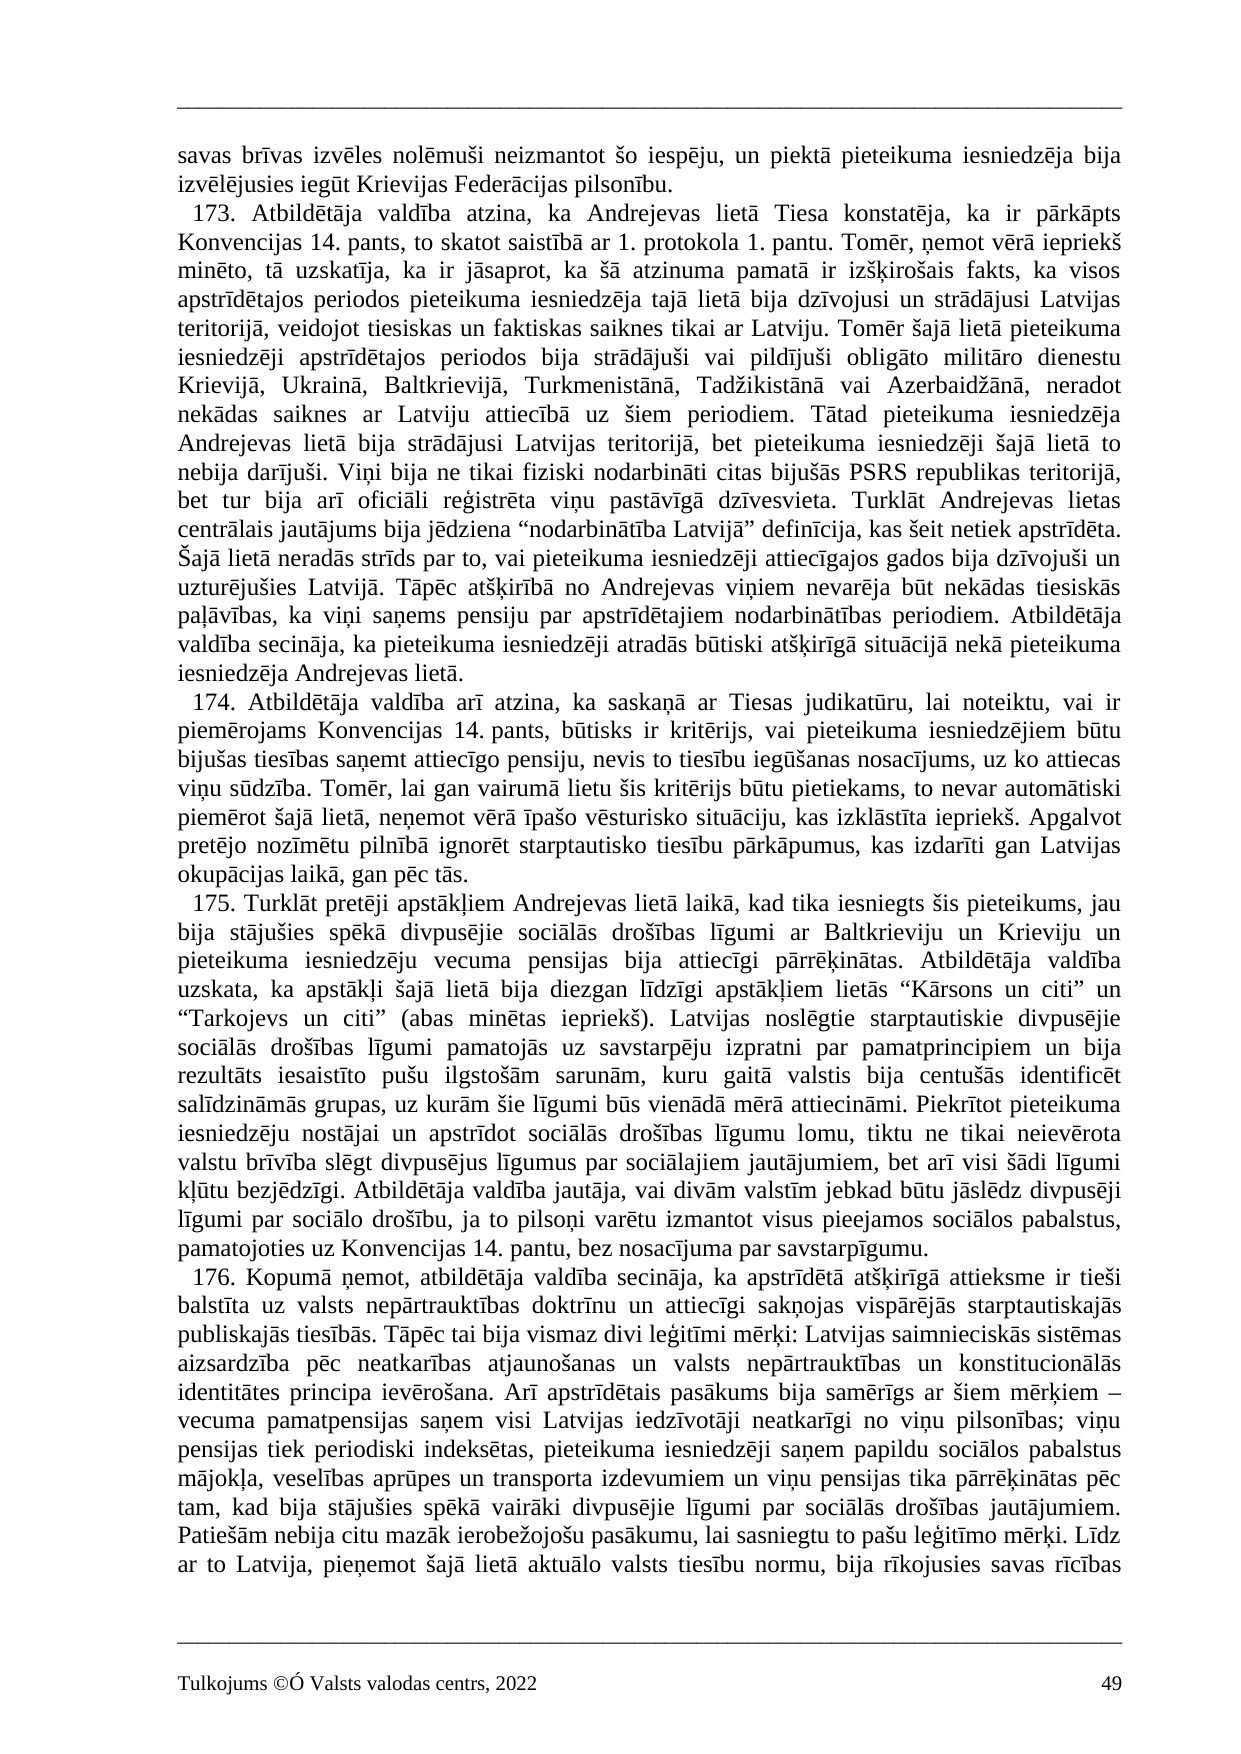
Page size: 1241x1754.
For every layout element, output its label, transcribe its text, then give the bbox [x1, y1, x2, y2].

text 175. Turklāt pretēji apstākļiem Andrejevas lietā laikā, kad tika iesniegts šis pieteikums, jau bija stājušies spēkā divpusējie sociālās drošības līgumi ar Baltkrieviju un Krieviju un pieteikuma iesniedzēju vecuma pensijas bija attiecīgi pārrēķinātas. Atbildētāja valdība uzskata, ka apstākļi šajā lietā bija diezgan līdzīgi apstākļiem lietās “Kārsons un citi” un “Tarkojevs un citi” (abas minētas iepriekš). Latvijas noslēgtie starptautiskie divpusējie sociālās drošības līgumi pamatojās uz savstarpēju izpratni par pamatprincipiem un bija rezultāts iesaistīto pušu ilgstošām sarunām, kuru gaitā valstis bija centušās identificēt salīdzināmās grupas, uz kurām šie līgumi būs vienādā mērā attiecināmi. Piekrītot pieteikuma iesniedzēju nostājai un apstrīdot sociālās drošības līgumu lomu, tiktu ne tikai neievērota valstu brīvība slēgt divpusējus līgumus par sociālajiem jautājumiem, bet arī visi šādi līgumi kļūtu bezjēdzīgi. Atbildētāja valdība jautāja, vai divām valstīm jebkad būtu jāslēdz divpusēji līgumi par sociālo drošību, ja to pilsoņi varētu izmantot visus pieejamos sociālos pabalstus, pamatojoties uz Konvencijas 14. pantu, bez nosacījuma par savstarpīgumu. [177, 888, 1122, 1262]
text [177, 141, 1122, 198]
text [177, 1262, 1122, 1578]
text 174. Atbildētāja valdība arī atzina, ka saskaņā ar Tiesas judikatūru, lai noteiktu, vai ir piemērojams Konvencijas 14. pants, būtisks ir kritērijs, vai pieteikuma iesniedzējiem būtu bijušas tiesības saņemt attiecīgo pensiju, nevis to tiesību iegūšanas nosacījums, uz ko attiecas viņu sūdzība. Tomēr, lai gan vairumā lietu šis kritērijs būtu pietiekams, to nevar automātiski piemērot šajā lietā, neņemot vērā īpašo vēsturisko situāciju, kas izklāstīta iepriekš. Apgalvot pretējo nozīmētu pilnībā ignorēt starptautisko tiesību pārkāpumus, kas izdarīti gan Latvijas okupācijas laikā, gan pēc tās. [177, 687, 1122, 888]
text 173. Atbildētāja valdība atzina, ka Andrejevas lietā Tiesa konstatēja, ka ir pārkāpts Konvencijas 14. pants, to skatot saistībā ar 1. protokola 1. pantu. Tomēr, ņemot vērā iepriekš minēto, tā uzskatīja, ka ir jāsaprot, ka šā atzinuma pamatā ir izšķirošais fakts, ka visos apstrīdētajos periodos pieteikuma iesniedzēja tajā lietā bija dzīvojusi un strādājusi Latvijas teritorijā, veidojot tiesiskas un faktiskas saiknes tikai ar Latviju. Tomēr šajā lietā pieteikuma iesniedzēji apstrīdētajos periodos bija strādājuši vai pildījuši obligāto militāro dienestu Krievijā, Ukrainā, Baltkrievijā, Turkmenistānā, Tadžikistānā vai Azerbaidžānā, neradot nekādas saiknes ar Latviju attiecībā uz šiem periodiem. Tātad pieteikuma iesniedzēja Andrejevas lietā bija strādājusi Latvijas teritorijā, bet pieteikuma iesniedzēji šajā lietā to nebija darījuši. Viņi bija ne tikai fiziski nodarbināti citas bijušās PSRS republikas teritorijā, bet tur bija arī oficiāli reģistrēta viņu pastāvīgā dzīvesvieta. Turklāt Andrejevas lietas centrālais jautājums bija jēdziena “nodarbinātība Latvijā” definīcija, kas šeit netiek apstrīdēta. Šajā lietā neradās strīds par to, vai pieteikuma iesniedzēji attiecīgajos gados bija dzīvojuši un uzturējušies Latvijā. Tāpēc atšķirībā no Andrejevas viņiem nevarēja būt nekādas tiesiskās paļāvības, ka viņi saņems pensiju par apstrīdētajiem nodarbinātības periodiem. Atbildētāja valdība secināja, ka pieteikuma iesniedzēji atradās būtiski atšķirīgā situācijā nekā pieteikuma iesniedzēja Andrejevas lietā. [177, 198, 1122, 687]
